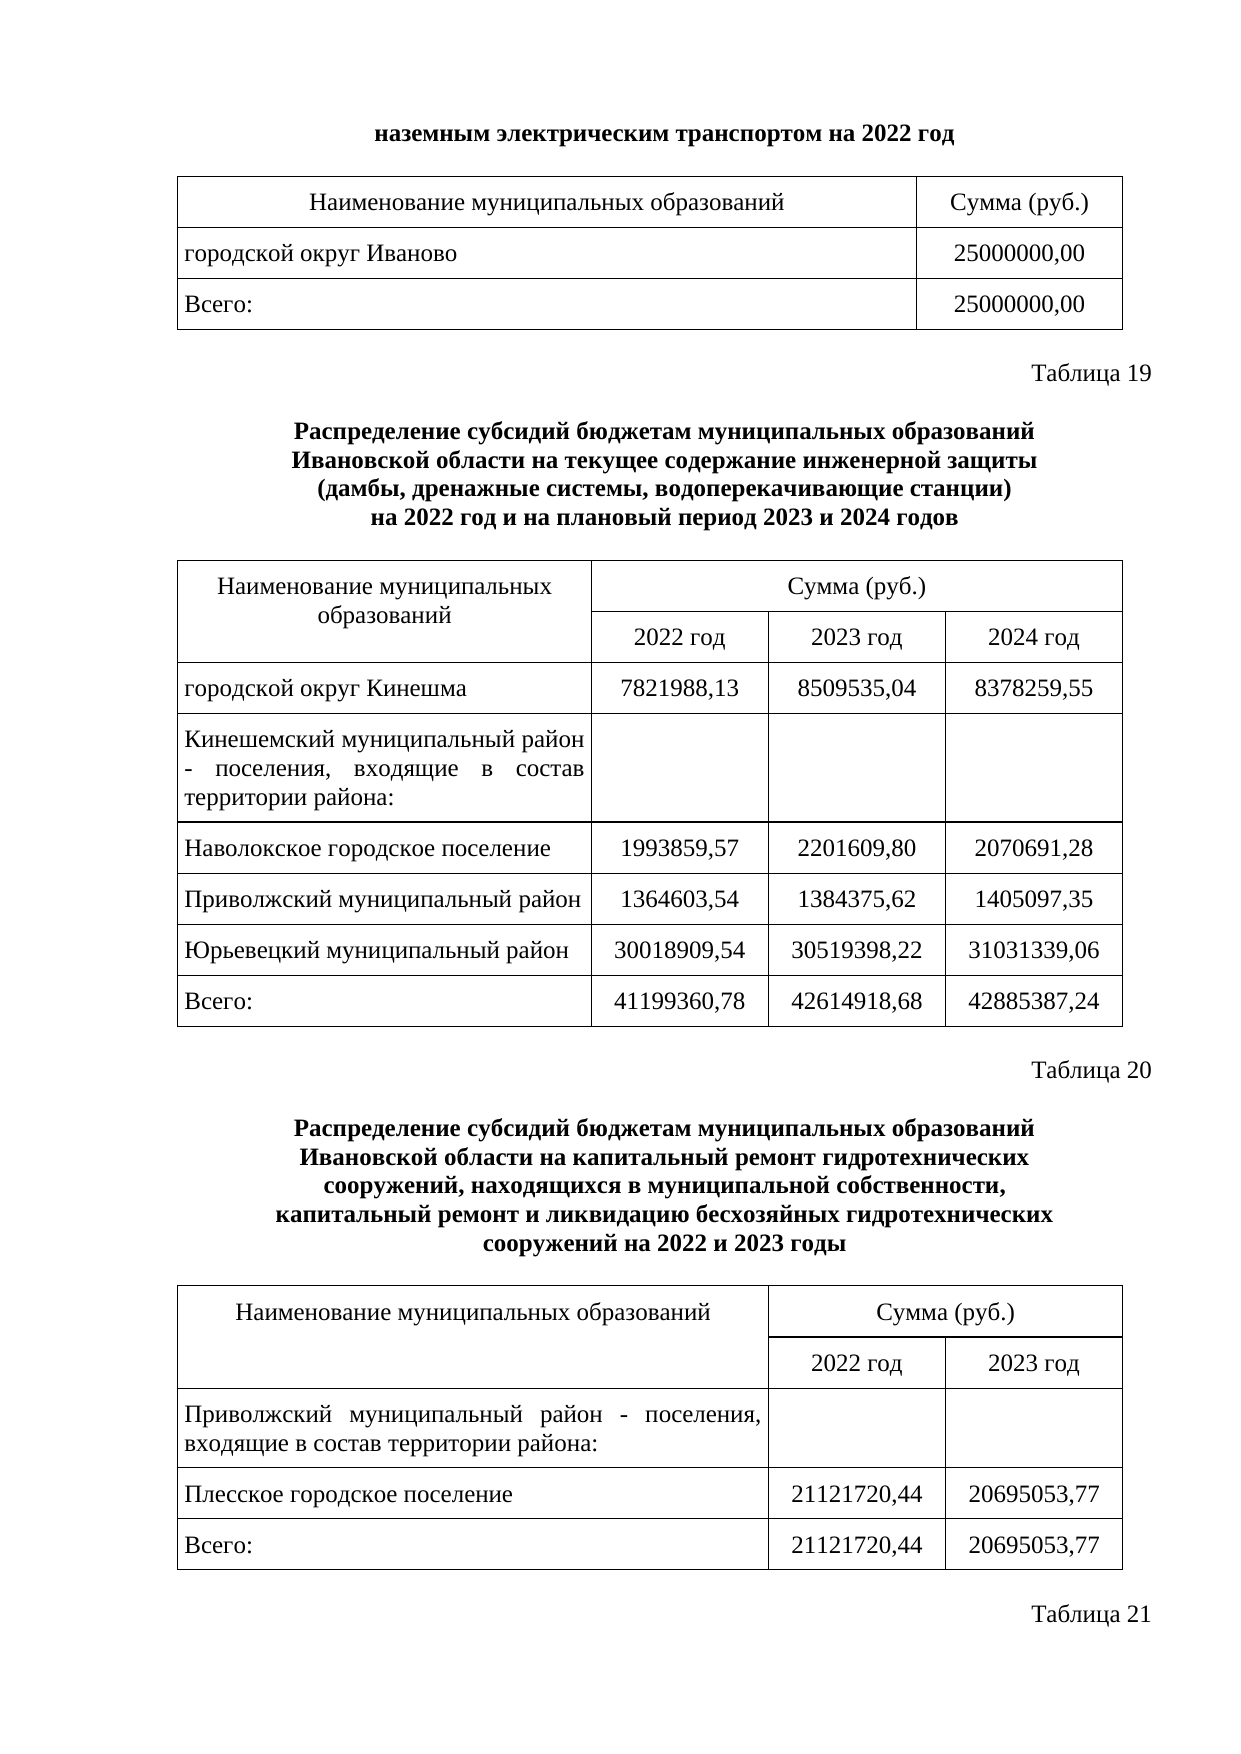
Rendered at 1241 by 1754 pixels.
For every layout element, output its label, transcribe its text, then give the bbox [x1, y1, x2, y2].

table_cell [946, 714, 1122, 821]
title (дамбы, дренажные системы, водоперекачивающие станции) [177, 473, 1152, 502]
table_cell 42614918,68 [769, 976, 945, 1026]
table_header Сумма (руб.) [917, 177, 1122, 227]
table_cell городской округ Иваново [178, 228, 916, 278]
title сооружений на 2022 и 2023 годы [177, 1228, 1152, 1257]
table_cell 2023 год [946, 1338, 1122, 1387]
table_cell Приволжский муниципальный район - поселения, входящие в состав территории района: [178, 1389, 768, 1467]
title на 2022 год и на плановый период 2023 и 2024 годов [177, 502, 1152, 531]
table_cell 1405097,35 [946, 874, 1122, 923]
table_cell [769, 714, 945, 821]
table_header Наименование муниципальных образований [178, 561, 591, 662]
table_cell 8378259,55 [946, 663, 1122, 713]
table_cell 30018909,54 [592, 925, 768, 974]
title Распределение субсидий бюджетам муниципальных образований [177, 416, 1152, 445]
table_cell 2070691,28 [946, 823, 1122, 872]
table_cell Юрьевецкий муниципальный район [178, 925, 591, 974]
table_cell 2201609,80 [769, 823, 945, 872]
table_cell Плесское городское поселение [178, 1468, 768, 1518]
text Таблица 21 [177, 1599, 1152, 1628]
table_cell Всего: [178, 1519, 768, 1569]
table_cell 25000000,00 [917, 279, 1122, 329]
table_cell Кинешемский муниципальный район - поселения, входящие в состав территории района: [178, 714, 591, 821]
table_cell 21121720,44 [769, 1468, 945, 1518]
table_cell 25000000,00 [917, 228, 1122, 278]
title Распределение субсидий бюджетам муниципальных образований [177, 1113, 1152, 1142]
table_cell 41199360,78 [592, 976, 768, 1026]
table_cell [946, 1389, 1122, 1467]
table_cell 8509535,04 [769, 663, 945, 713]
title Ивановской области на текущее содержание инженерной защиты [177, 445, 1152, 473]
table_cell 2024 год [946, 612, 1122, 662]
text Таблица 20 [177, 1055, 1152, 1084]
table_cell 2023 год [769, 612, 945, 662]
table_cell 20695053,77 [946, 1468, 1122, 1518]
table_cell 1384375,62 [769, 874, 945, 923]
table_header Наименование муниципальных образований [178, 177, 916, 227]
table_cell 1993859,57 [592, 823, 768, 872]
table_cell 1364603,54 [592, 874, 768, 923]
table_cell Приволжский муниципальный район [178, 874, 591, 923]
table_cell [592, 714, 768, 821]
table_cell городской округ Кинешма [178, 663, 591, 713]
table_cell 31031339,06 [946, 925, 1122, 974]
title капитальный ремонт и ликвидацию бесхозяйных гидротехнических [177, 1199, 1152, 1228]
title Ивановской области на капитальный ремонт гидротехнических [177, 1142, 1152, 1170]
table_cell 20695053,77 [946, 1519, 1122, 1569]
table_cell Наволокское городское поселение [178, 823, 591, 872]
table_cell 7821988,13 [592, 663, 768, 713]
table_cell 21121720,44 [769, 1519, 945, 1569]
title наземным электрическим транспортом на 2022 год [177, 118, 1152, 147]
table_cell 30519398,22 [769, 925, 945, 974]
table_header Сумма (руб.) [769, 1286, 1122, 1336]
table_header Наименование муниципальных образований [178, 1286, 768, 1387]
text Таблица 19 [177, 358, 1152, 387]
title сооружений, находящихся в муниципальной собственности, [177, 1170, 1152, 1199]
table_cell Всего: [178, 279, 916, 329]
table_cell 2022 год [592, 612, 768, 662]
table_cell [769, 1389, 945, 1467]
table_cell Всего: [178, 976, 591, 1026]
table_cell 2022 год [769, 1338, 945, 1387]
table_cell 42885387,24 [946, 976, 1122, 1026]
table_header Сумма (руб.) [592, 561, 1122, 611]
